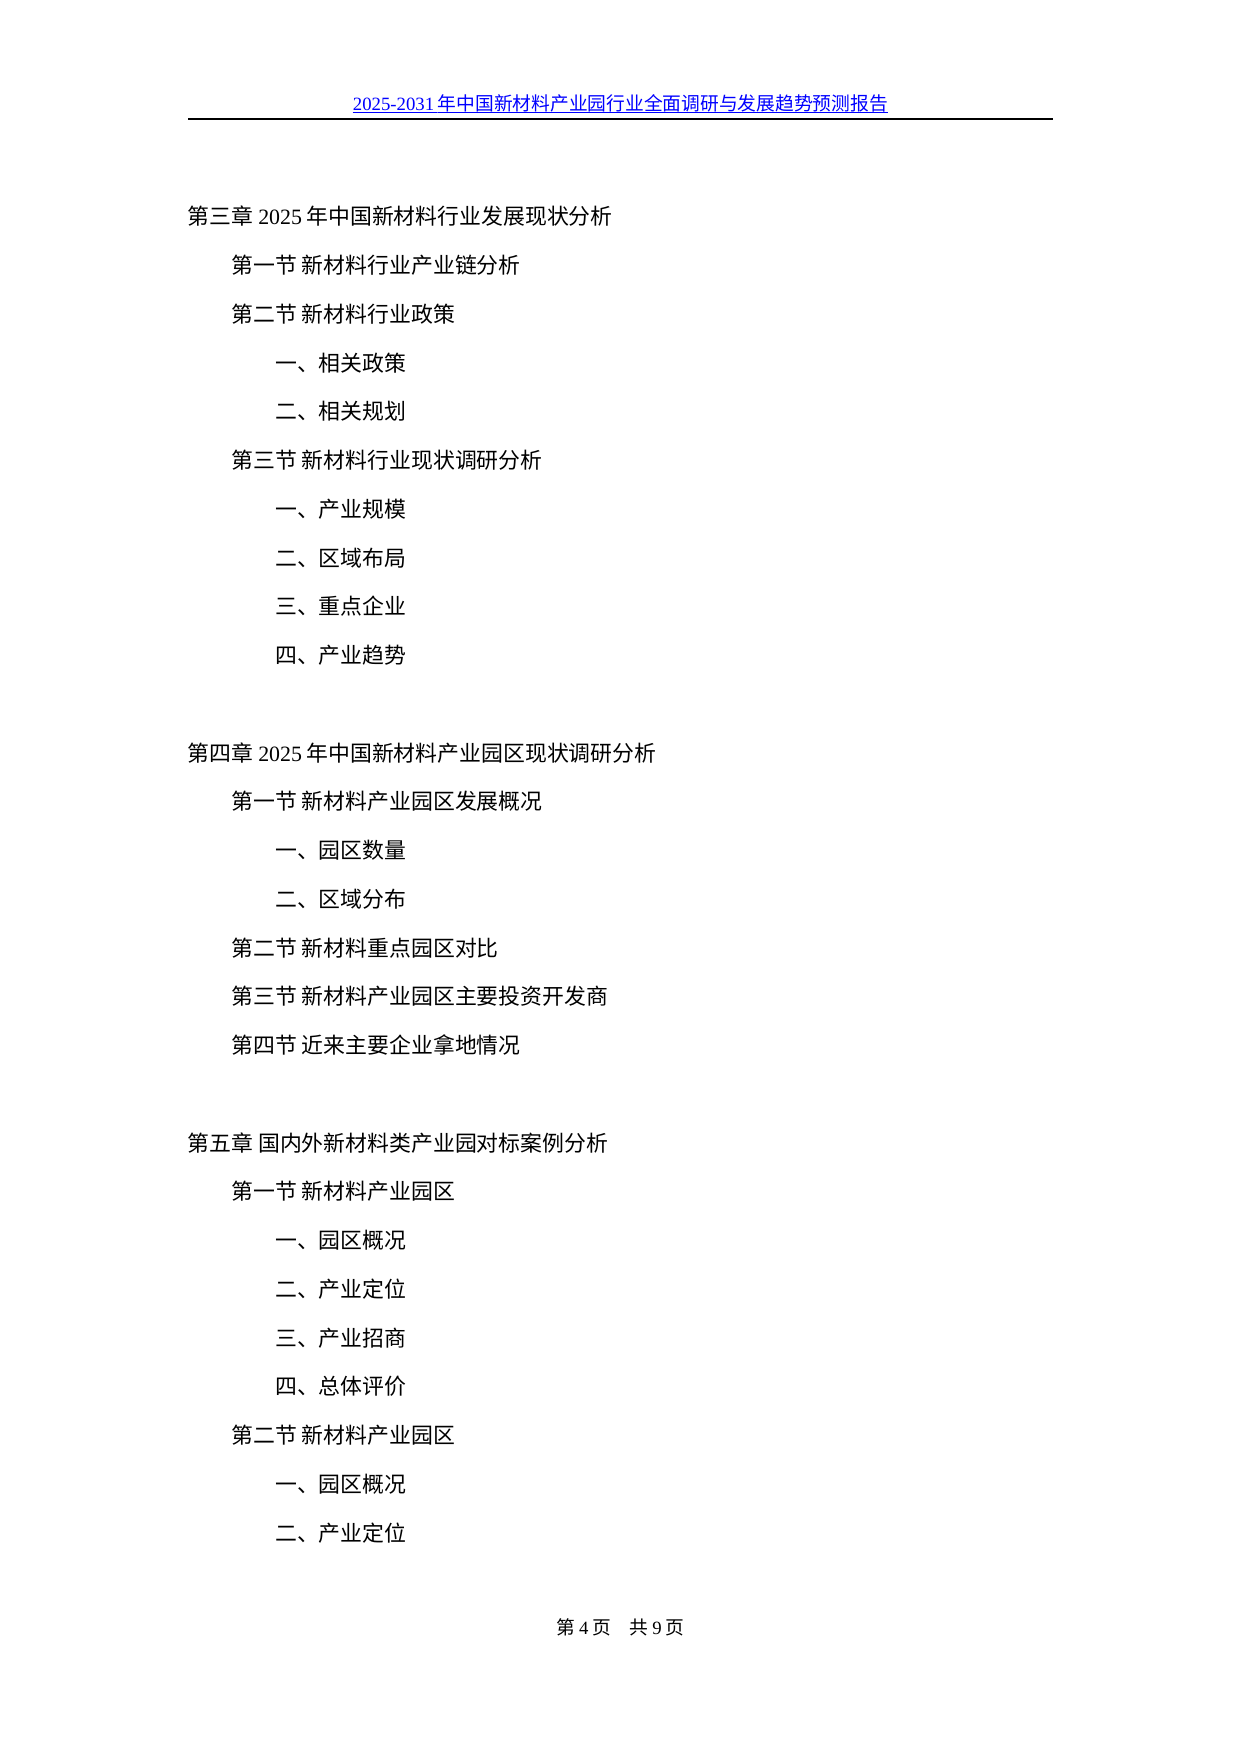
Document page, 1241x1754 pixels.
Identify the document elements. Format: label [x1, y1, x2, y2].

text [187, 150, 1053, 1548]
